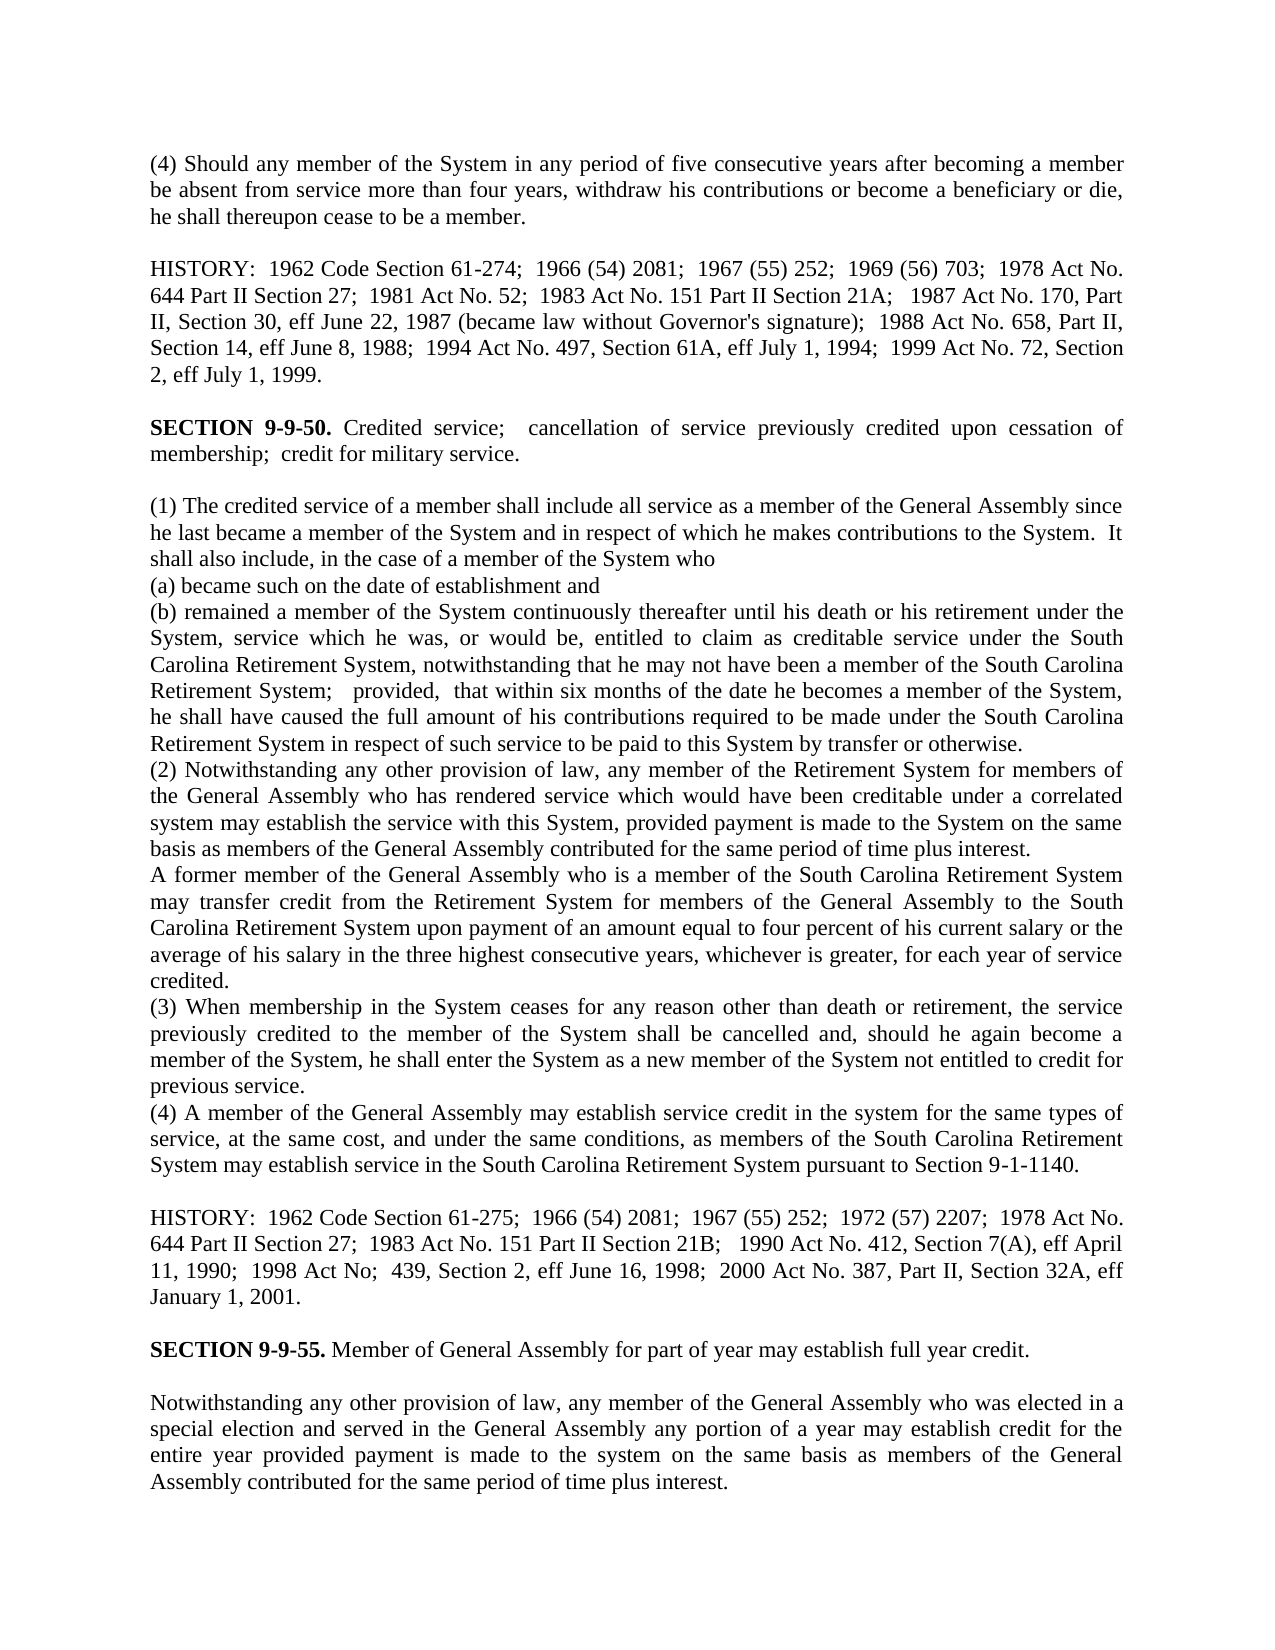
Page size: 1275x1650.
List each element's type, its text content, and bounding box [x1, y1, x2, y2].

text (b) remained a member of the System continuously thereafter until his death or his retirement under the System, service which he was, or would be, entitled to claim as creditable service under the South Carolina Retirement System, notwithstanding that he may not have been a member of the South Carolina Retirement System; provided, that within six months of the date he becomes a member of the System, he shall have caused the full amount of his contributions required to be made under the South Carolina Retirement System in respect of such service to be paid to this System by transfer or otherwise. [150, 598, 1125, 756]
text (4) A member of the General Assembly may establish service credit in the system for the same types of service, at the same cost, and under the same conditions, as members of the South Carolina Retirement System may establish service in the South Carolina Retirement System pursuant to Section 9-1-1140. [150, 1099, 1125, 1178]
text (2) Notwithstanding any other provision of law, any member of the Retirement System for members of the General Assembly who has rendered service which would have been creditable under a correlated system may establish the service with this System, provided payment is made to the System on the same basis as members of the General Assembly contributed for the same period of time plus interest. [150, 756, 1125, 862]
text SECTION 9-9-55. Member of General Assembly for part of year may establish full year credit. [150, 1336, 1125, 1362]
text (a) became such on the date of establishment and [150, 572, 1125, 598]
text Notwithstanding any other provision of law, any member of the General Assembly who was elected in a special election and served in the General Assembly any portion of a year may establish credit for the entire year provided payment is made to the system on the same basis as members of the General Assembly contributed for the same period of time plus interest. [150, 1389, 1125, 1494]
text (4) Should any member of the System in any period of five consecutive years after becoming a member be absent from service more than four years, withdraw his contributions or become a beneficiary or die, he shall thereupon cease to be a member. [150, 150, 1125, 229]
text (3) When membership in the System ceases for any reason other than death or retirement, the service previously credited to the member of the System shall be cancelled and, should he again become a member of the System, he shall enter the System as a new member of the System not entitled to credit for previous service. [150, 993, 1125, 1099]
text SECTION 9-9-50. Credited service; cancellation of service previously credited upon cessation of membership; credit for military service. [150, 413, 1125, 466]
text (1) The credited service of a member shall include all service as a member of the General Assembly since he last became a member of the System and in respect of which he makes contributions to the System. It shall also include, in the case of a member of the System who [150, 493, 1125, 572]
text A former member of the General Assembly who is a member of the South Carolina Retirement System may transfer credit from the Retirement System for members of the General Assembly to the South Carolina Retirement System upon payment of an amount equal to four percent of his current salary or the average of his salary in the three highest consecutive years, whichever is greater, for each year of service credited. [150, 862, 1125, 993]
text HISTORY: 1962 Code Section 61-274; 1966 (54) 2081; 1967 (55) 252; 1969 (56) 703; 1978 Act No. 644 Part II Section 27; 1981 Act No. 52; 1983 Act No. 151 Part II Section 21A; 1987 Act No. 170, Part II, Section 30, eff June 22, 1987 (became law without Governor's signature); 1988 Act No. 658, Part II, Section 14, eff June 8, 1988; 1994 Act No. 497, Section 61A, eff July 1, 1994; 1999 Act No. 72, Section 2, eff July 1, 1999. [150, 255, 1125, 387]
text HISTORY: 1962 Code Section 61-275; 1966 (54) 2081; 1967 (55) 252; 1972 (57) 2207; 1978 Act No. 644 Part II Section 27; 1983 Act No. 151 Part II Section 21B; 1990 Act No. 412, Section 7(A), eff April 11, 1990; 1998 Act No; 439, Section 2, eff June 16, 1998; 2000 Act No. 387, Part II, Section 32A, eff January 1, 2001. [150, 1204, 1125, 1309]
